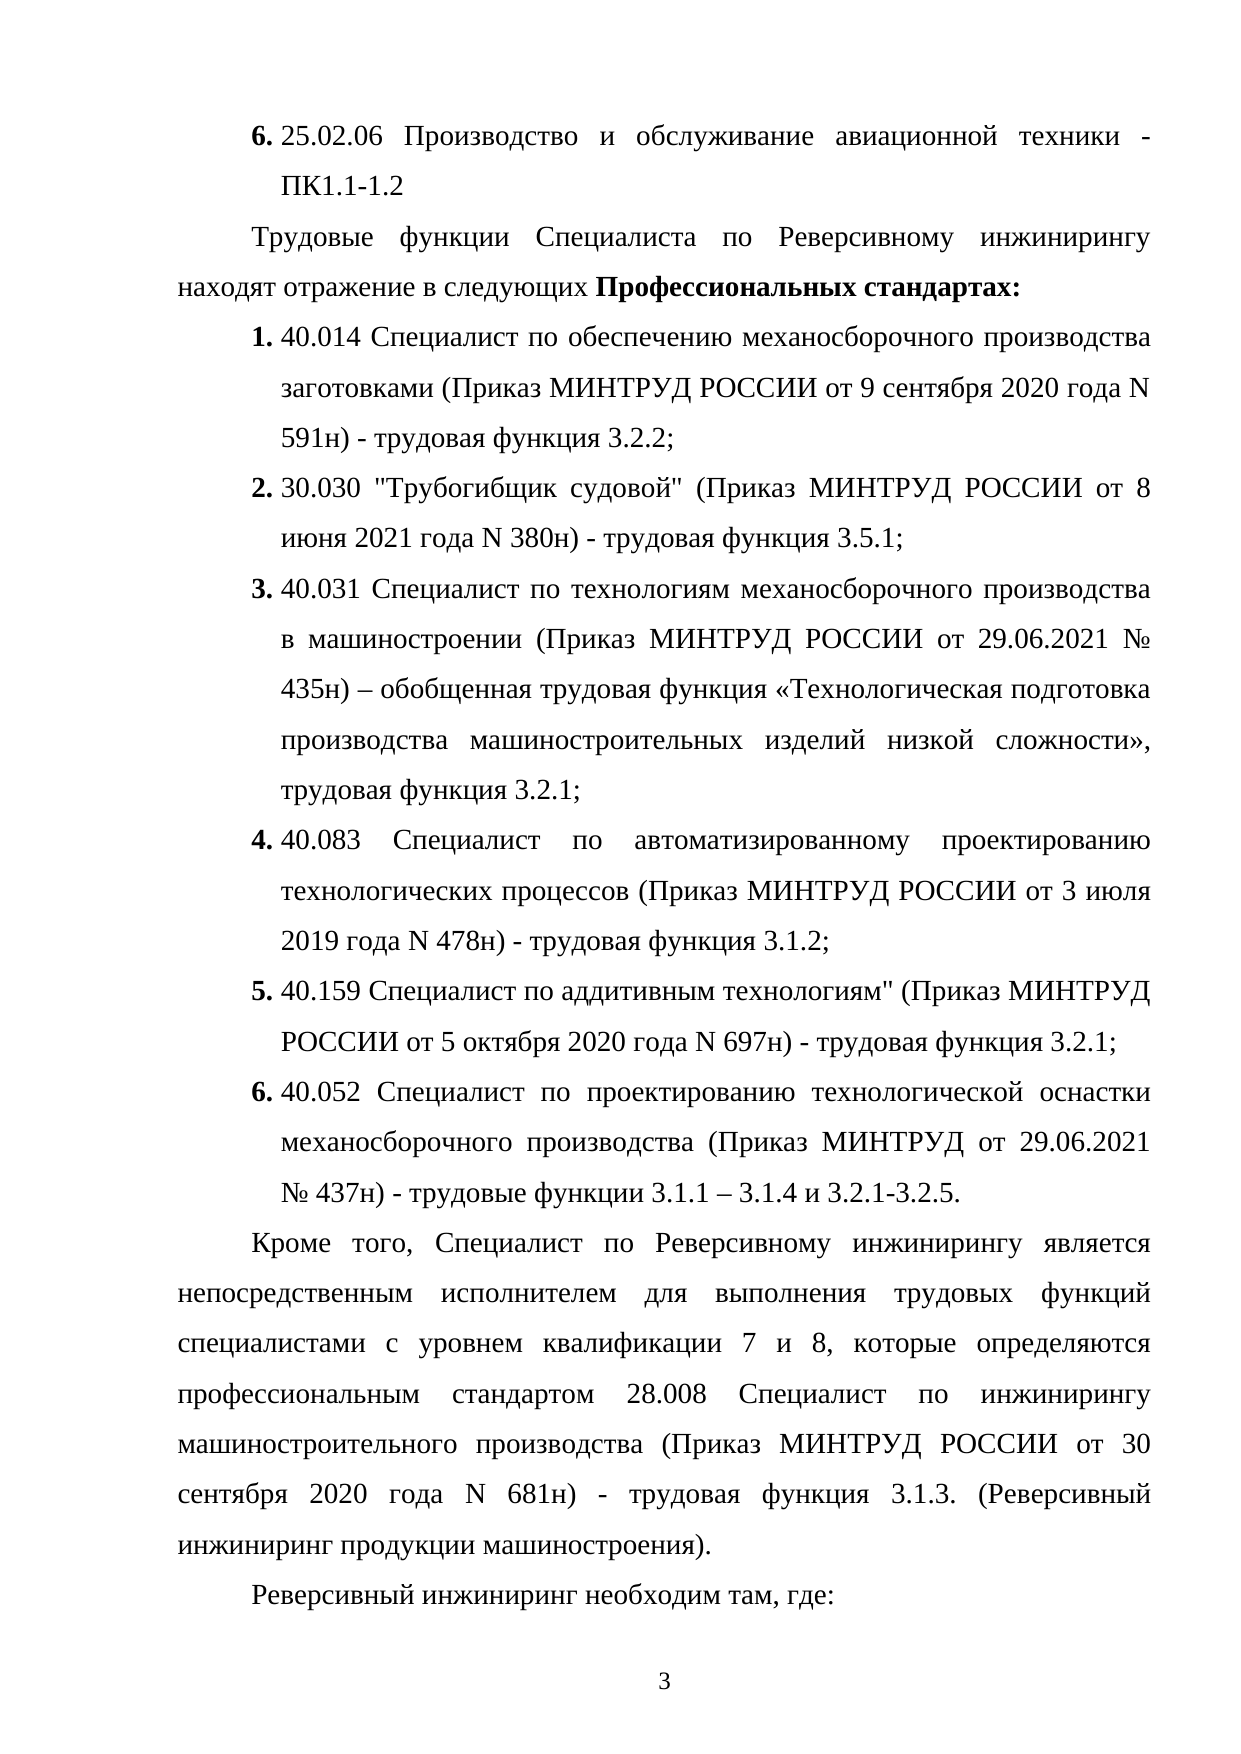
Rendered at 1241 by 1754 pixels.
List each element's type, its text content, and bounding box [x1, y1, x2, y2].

list 40.159 Специалист по аддитивным технологиям" (Приказ МИНТРУД РОССИИ от 5 октября 2020 года N 697н) - трудовая функция 3.2.1; [251, 973, 1152, 1057]
list 40.031 Специалист по технологиям механосборочного производства в машиностроении (Приказ МИНТРУД РОССИИ от 29.06.2021 № 435н) – обобщенная трудовая функция «Технологическая подготовка производства машиностроительных изделий низкой сложности», трудовая функция 3.2.1; [251, 571, 1152, 806]
list 25.02.06 Производство и обслуживание авиационной техники - ПК1.1-1.2 [251, 118, 1152, 202]
list 40.083 Специалист по автоматизированному проектированию технологических процессов (Приказ МИНТРУД РОССИИ от 3 июля 2019 года N 478н) - трудовая функция 3.1.2; [251, 822, 1152, 957]
text Трудовые функции Специалиста по Реверсивному инжинирингу находят отражение в следующих Профессиональных стандартах: [177, 219, 1152, 303]
list 40.014 Специалист по обеспечению механосборочного производства заготовками (Приказ МИНТРУД РОССИИ от 9 сентября 2020 года N 591н) - трудовая функция 3.2.2; [251, 319, 1152, 453]
text Кроме того, Специалист по Реверсивному инжинирингу является непосредственным исполнителем для выполнения трудовых функций специалистами с уровнем квалификации 7 и 8, которые определяются профессиональным стандартом 28.008 Специалист по инжинирингу машиностроительного производства (Приказ МИНТРУД РОССИИ от 30 сентября 2020 года N 681н) - трудовая функция 3.1.3. (Реверсивный инжиниринг продукции машиностроения). [177, 1225, 1152, 1560]
list 30.030 "Трубогибщик судовой" (Приказ МИНТРУД РОССИИ от 8 июня 2021 года N 380н) - трудовая функция 3.5.1; [251, 470, 1152, 554]
text Реверсивный инжиниринг необходим там, где: [177, 1577, 1152, 1611]
list 40.052 Специалист по проектированию технологической оснастки механосборочного производства (Приказ МИНТРУД от 29.06.2021 № 437н) - трудовые функции 3.1.1 – 3.1.4 и 3.2.1-3.2.5. [251, 1074, 1152, 1208]
